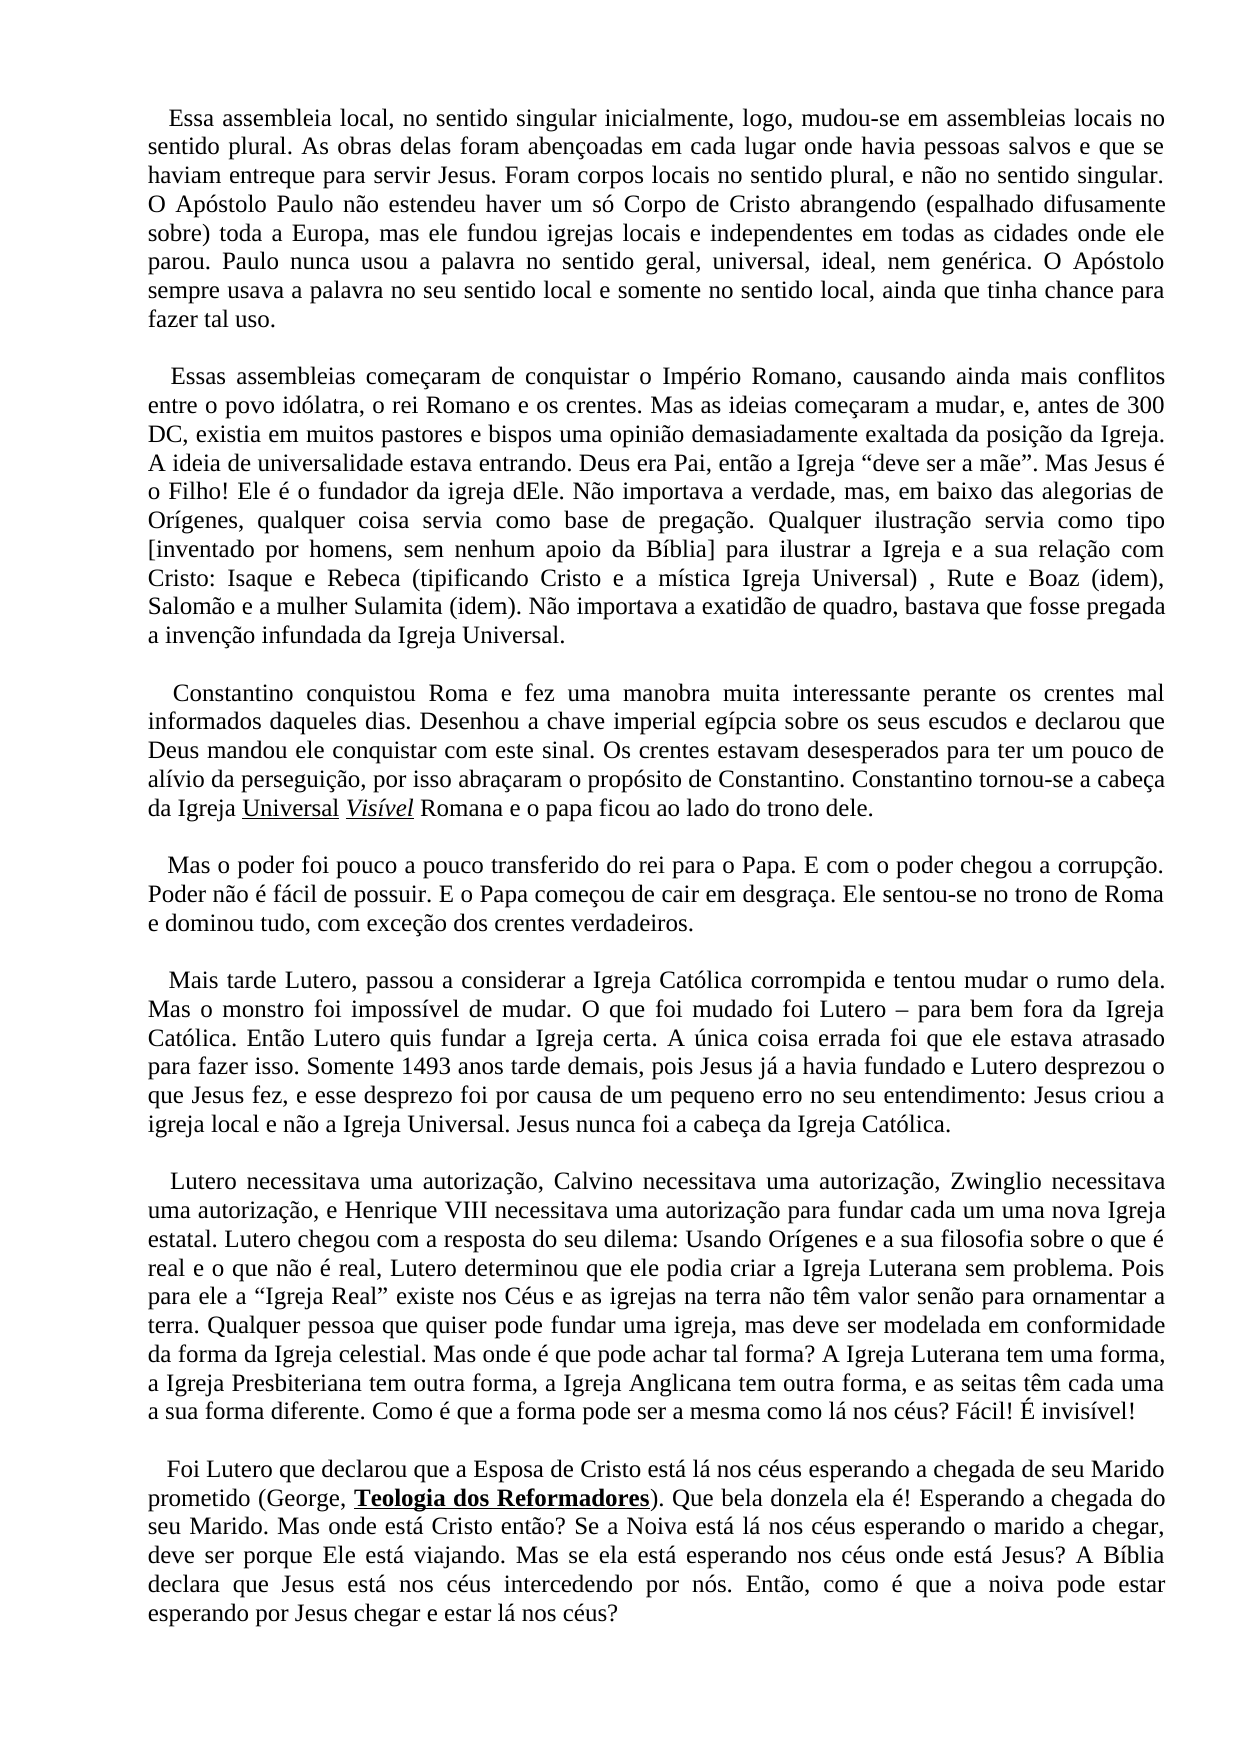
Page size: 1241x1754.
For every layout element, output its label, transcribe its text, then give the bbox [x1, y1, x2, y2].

text Essas assembleias começaram de conquistar o Império Romano, causando ainda mais conflitos entre o povo idólatra, o rei Romano e os crentes. Mas as ideias começaram a mudar, e, antes de 300 DC, existia em muitos pastores e bispos uma opinião demasiadamente exaltada da posição da Igreja. A ideia de universalidade estava entrando. Deus era Pai, então a Igreja “deve ser a mãe”. Mas Jesus é o Filho! Ele é o fundador da igreja dEle. Não importava a verdade, mas, em baixo das alegorias de Orígenes, qualquer coisa servia como base de pregação. Qualquer ilustração servia como tipo [inventado por homens, sem nenhum apoio da Bíblia] para ilustrar a Igreja e a sua relação com Cristo: Isaque e Rebeca (tipificando Cristo e a mística Igreja Universal) , Rute e Boaz (idem), Salomão e a mulher Sulamita (idem). Não importava a exatidão de quadro, bastava que fosse pregada a invenção infundada da Igreja Universal. [148, 361, 1166, 649]
text Constantino conquistou Roma e fez uma manobra muita interessante perante os crentes mal informados daqueles dias. Desenhou a chave imperial egípcia sobre os seus escudos e declarou que Deus mandou ele conquistar com este sinal. Os crentes estavam desesperados para ter um pouco de alívio da perseguição, por isso abraçaram o propósito de Constantino. Constantino tornou-se a cabeça da Igreja Universal Visível Romana e o papa ficou ao lado do trono dele. [148, 678, 1166, 821]
text Lutero necessitava uma autorização, Calvino necessitava uma autorização, Zwinglio necessitava uma autorização, e Henrique VIII necessitava uma autorização para fundar cada um uma nova Igreja estatal. Lutero chegou com a resposta do seu dilema: Usando Orígenes e a sua filosofia sobre o que é real e o que não é real, Lutero determinou que ele podia criar a Igreja Luterana sem problema. Pois para ele a “Igreja Real” existe nos Céus e as igrejas na terra não têm valor senão para ornamentar a terra. Qualquer pessoa que quiser pode fundar uma igreja, mas deve ser modelada em conformidade da forma da Igreja celestial. Mas onde é que pode achar tal forma? A Igreja Luterana tem uma forma, a Igreja Presbiteriana tem outra forma, a Igreja Anglicana tem outra forma, e as seitas têm cada uma a sua forma diferente. Como é que a forma pode ser a mesma como lá nos céus? Fácil! É invisível! [148, 1166, 1166, 1425]
text Mais tarde Lutero, passou a considerar a Igreja Católica corrompida e tentou mudar o rumo dela. Mas o monstro foi impossível de mudar. O que foi mudado foi Lutero – para bem fora da Igreja Católica. Então Lutero quis fundar a Igreja certa. A única coisa errada foi que ele estava atrasado para fazer isso. Somente 1493 anos tarde demais, pois Jesus já a havia fundado e Lutero desprezou o que Jesus fez, e esse desprezo foi por causa de um pequeno erro no seu entendimento: Jesus criou a igreja local e não a Igreja Universal. Jesus nunca foi a cabeça da Igreja Católica. [148, 965, 1166, 1138]
text Foi Lutero que declarou que a Esposa de Cristo está lá nos céus esperando a chegada de seu Marido prometido (George, Teologia dos Reformadores). Que bela donzela ela é! Esperando a chegada do seu Marido. Mas onde está Cristo então? Se a Noiva está lá nos céus esperando o marido a chegar, deve ser porque Ele está viajando. Mas se ela está esperando nos céus onde está Jesus? A Bíblia declara que Jesus está nos céus intercedendo por nós. Então, como é que a noiva pode estar esperando por Jesus chegar e estar lá nos céus? [148, 1454, 1166, 1626]
text Essa assembleia local, no sentido singular inicialmente, logo, mudou-se em assembleias locais no sentido plural. As obras delas foram abençoadas em cada lugar onde havia pessoas salvos e que se haviam entreque para servir Jesus. Foram corpos locais no sentido plural, e não no sentido singular. O Apóstolo Paulo não estendeu haver um só Corpo de Cristo abrangendo (espalhado difusamente sobre) toda a Europa, mas ele fundou igrejas locais e independentes em todas as cidades onde ele parou. Paulo nunca usou a palavra no sentido geral, universal, ideal, nem genérica. O Apóstolo sempre usava a palavra no seu sentido local e somente no sentido local, ainda que tinha chance para fazer tal uso. [148, 103, 1166, 333]
text Mas o poder foi pouco a pouco transferido do rei para o Papa. E com o poder chegou a corrupção. Poder não é fácil de possuir. E o Papa começou de cair em desgraça. Ele sentou-se no trono de Roma e dominou tudo, com exceção dos crentes verdadeiros. [148, 850, 1166, 936]
